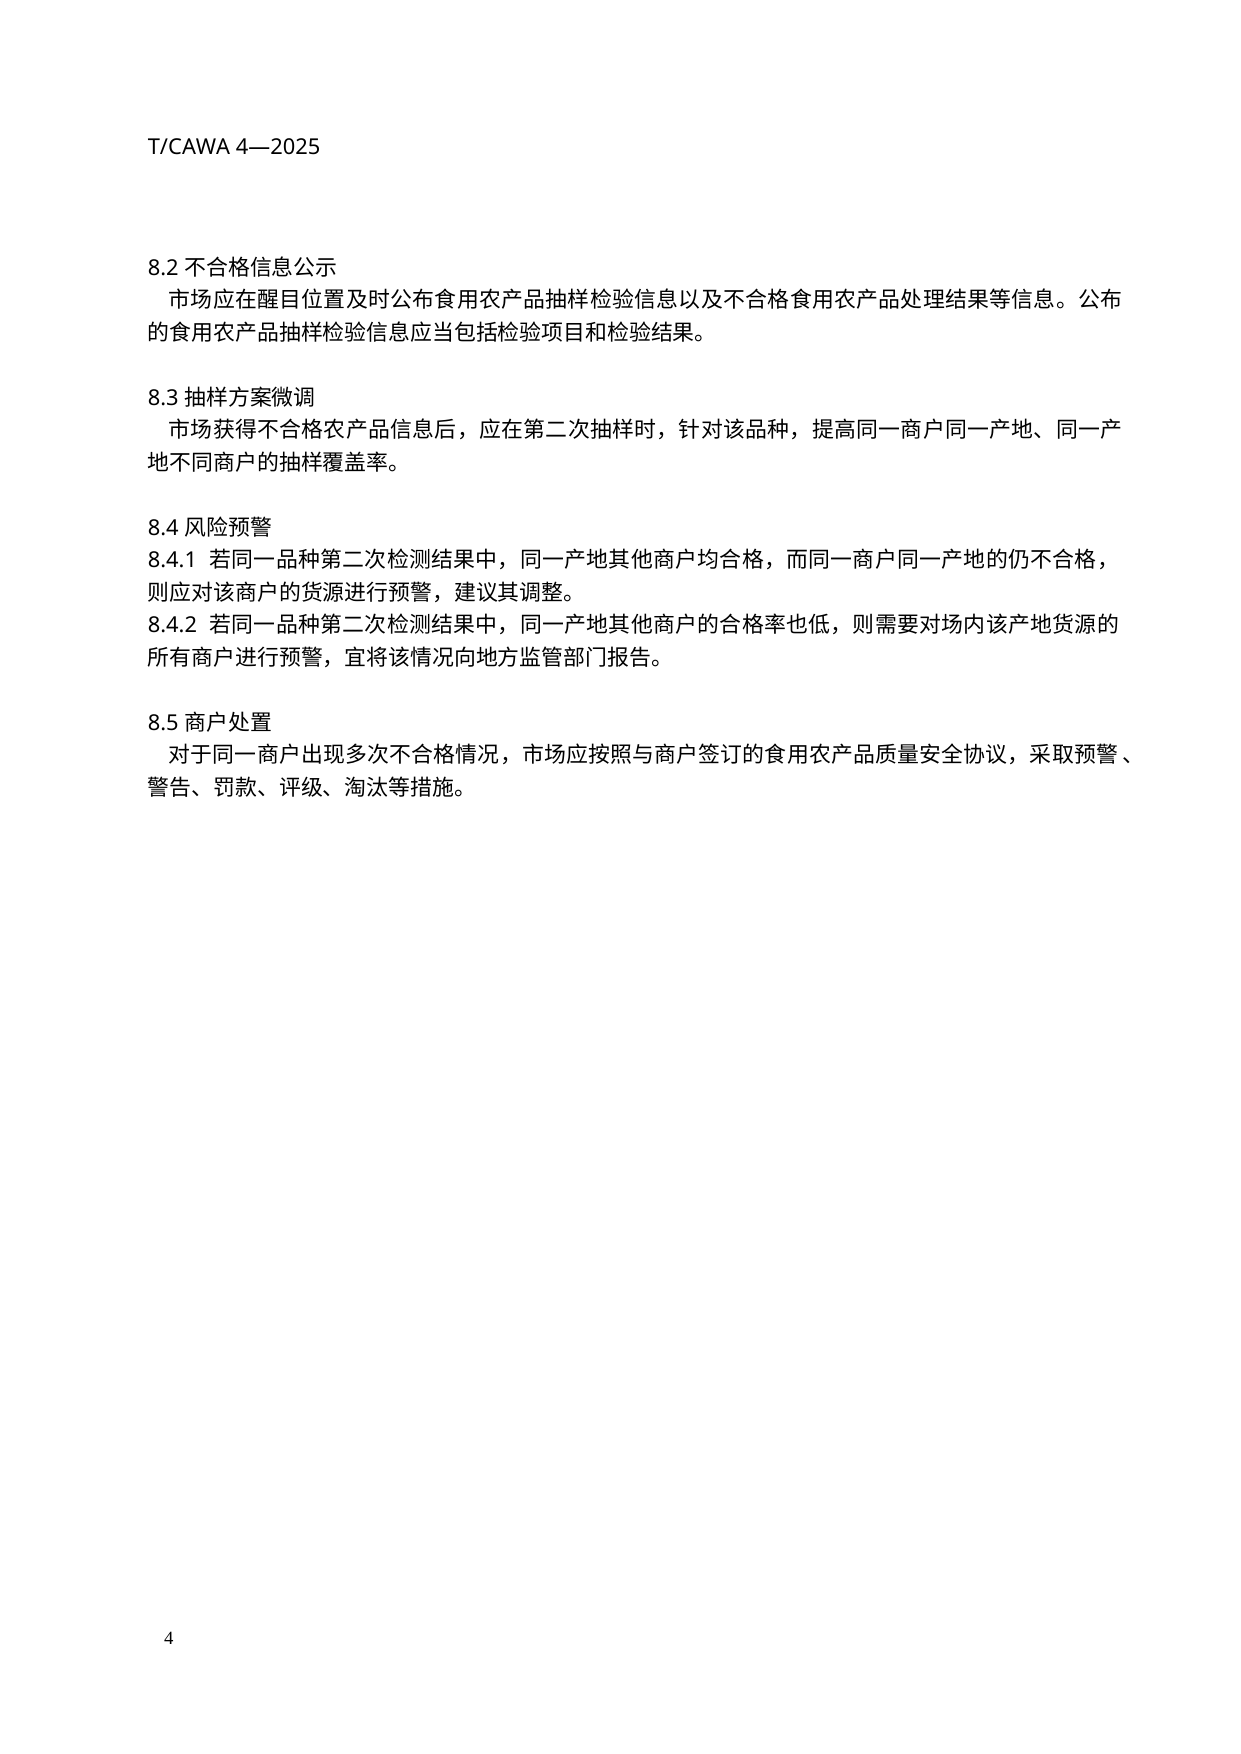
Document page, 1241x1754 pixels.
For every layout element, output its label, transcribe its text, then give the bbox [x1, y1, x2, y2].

list 8.4.1 若同一品种第二次检测结果中，同一产地其他商户均合格，而同一商户同一产地的仍不合格，则应对该商户的货源进行预警，建议其调整。 [148, 542, 1122, 607]
text 对于同一商户出现多次不合格情况，市场应按照与商户签订的食用农产品质量安全协议，采取预警、警告、罚款、评级、淘汰等措施。 [148, 737, 1122, 802]
list 8.3 抽样方案微调 [148, 379, 1122, 412]
list 8.2 不合格信息公示 [148, 249, 1122, 282]
list 8.4 风险预警 [148, 509, 1122, 542]
list 8.4.2 若同一品种第二次检测结果中，同一产地其他商户的合格率也低，则需要对场内该产地货源的所有商户进行预警，宜将该情况向地方监管部门报告。 [148, 607, 1122, 672]
text 市场获得不合格农产品信息后，应在第二次抽样时，针对该品种，提高同一商户同一产地、同一产地不同商户的抽样覆盖率。 [148, 412, 1122, 477]
list 8.5 商户处置 [148, 704, 1122, 737]
text 市场应在醒目位置及时公布食用农产品抽样检验信息以及不合格食用农产品处理结果等信息。公布的食用农产品抽样检验信息应当包括检验项目和检验结果。 [148, 282, 1122, 347]
